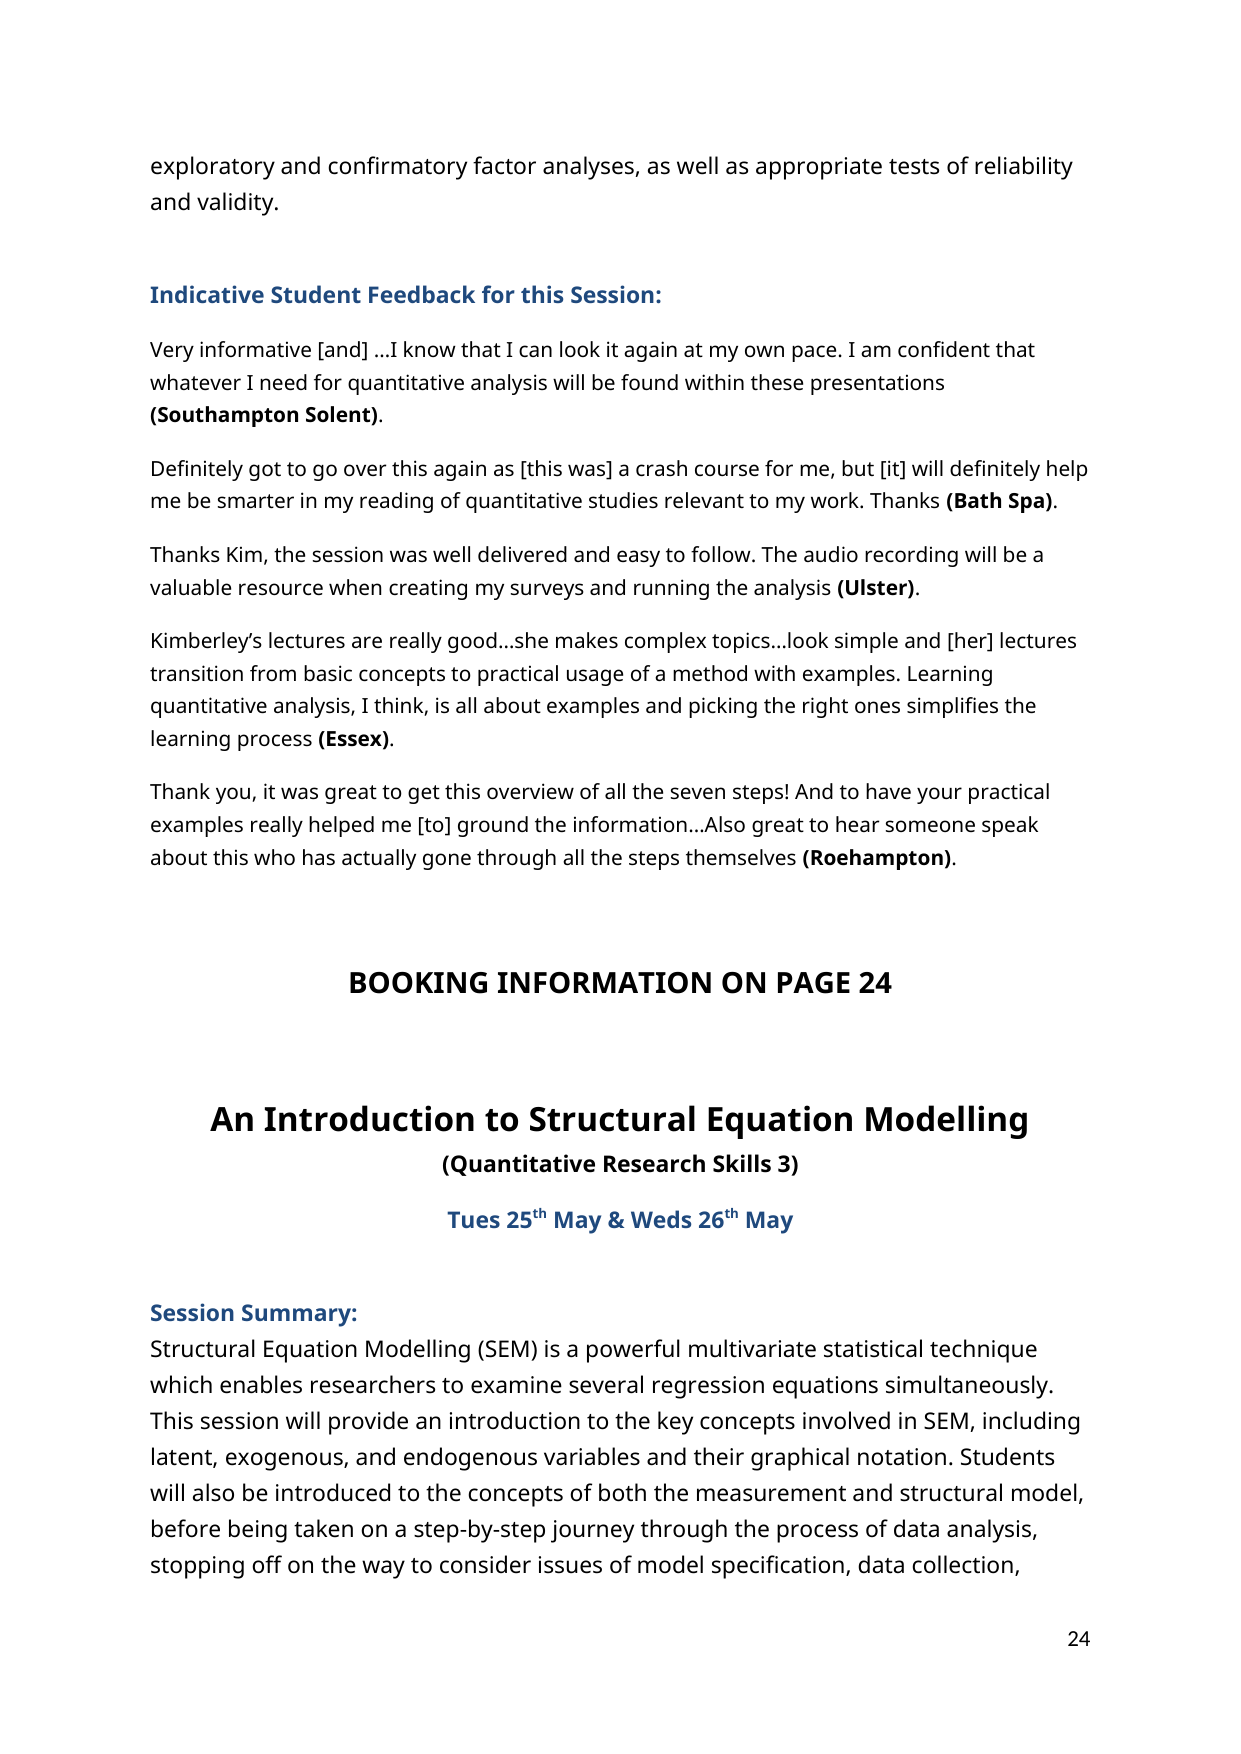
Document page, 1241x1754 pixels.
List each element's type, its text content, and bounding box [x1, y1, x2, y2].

text Tues 25th May & Weds 26th May [150, 1204, 1090, 1236]
text Thanks Kim, the session was well delivered and easy to follow. The audio recording will be a valuable resource when creating my surveys and running the analysis (Ulster). [150, 540, 1090, 601]
text (Quantitative Research Skills 3) [150, 1148, 1090, 1179]
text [150, 1333, 1090, 1580]
text Thank you, it was great to get this overview of all the seven steps! And to have your practical examples really helped me [to] ground the information…Also great to hear someone speak about this who has actually gone through all the steps themselves (Roehampton). [150, 777, 1090, 871]
text Definitely got to go over this again as [this was] a crash course for me, but [it] will definitely help me be smarter in my reading of quantitative studies relevant to my work. Thanks (Bath Spa). [150, 454, 1090, 515]
subtitle An Introduction to Structural Equation Modelling [150, 1095, 1090, 1141]
text Session Summary: [150, 1297, 1090, 1328]
text Kimberley’s lectures are really good…she makes complex topics…look simple and [her] lectures transition from basic concepts to practical usage of a method with examples. Learning quantitative analysis, I think, is all about examples and picking the right ones simplifies the learning process (Essex). [150, 626, 1090, 752]
text BOOKING INFORMATION ON PAGE 24 [150, 962, 1090, 1002]
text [150, 150, 1090, 217]
text Indicative Student Feedback for this Session: [150, 279, 1090, 310]
text Very informative [and] …I know that I can look it again at my own pace. I am confident that whatever I need for quantitative analysis will be found within these presentations (Southampton Solent). [150, 335, 1090, 429]
